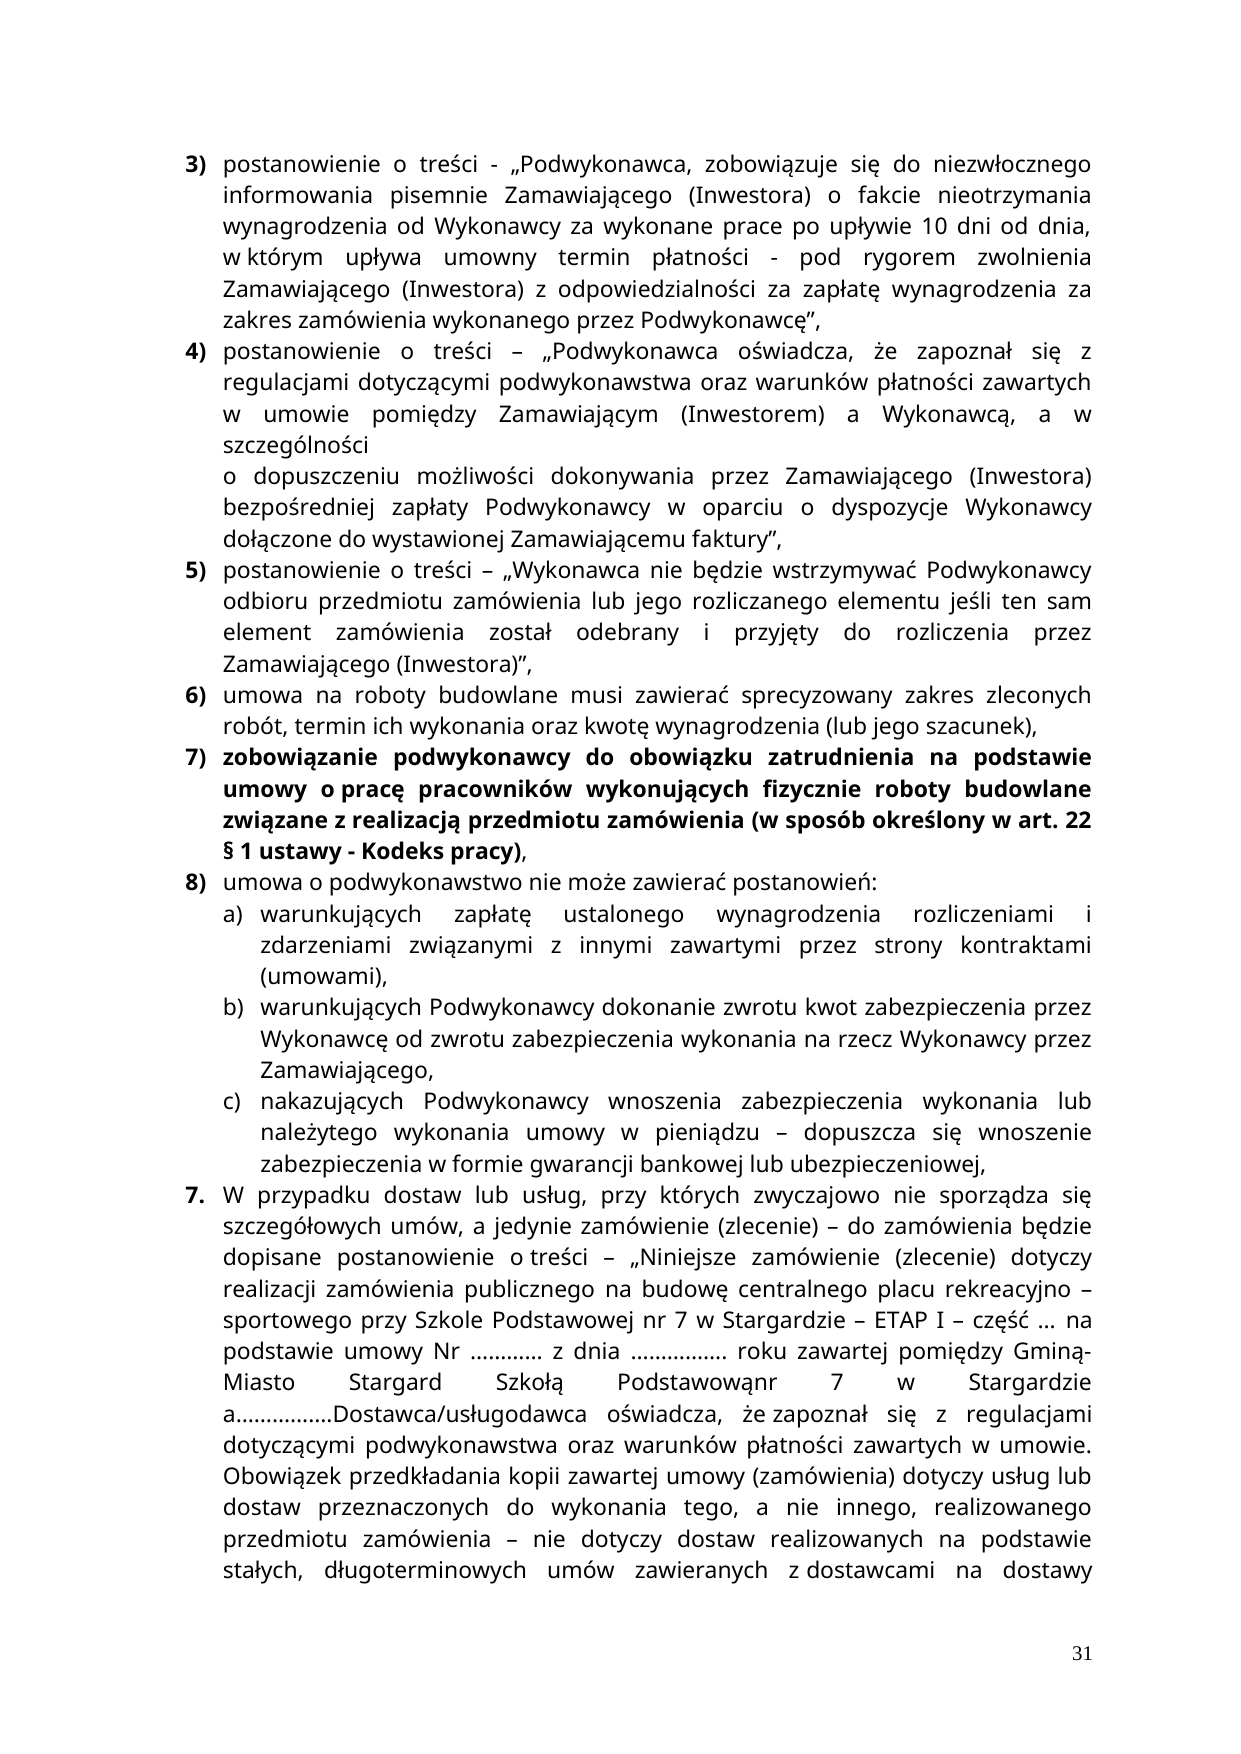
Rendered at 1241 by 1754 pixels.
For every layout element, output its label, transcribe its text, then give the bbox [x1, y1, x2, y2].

list zobowiązanie podwykonawcy do obowiązku zatrudnienia na podstawie umowy o pracę pracowników wykonujących fizycznie roboty budowlane związane z realizacją przedmiotu zamówienia (w sposób określony w art. 22 § 1 ustawy - Kodeks pracy), [185, 741, 1093, 866]
list umowa o podwykonawstwo nie może zawierać postanowień: [185, 866, 1093, 898]
list postanowienie o treści – „Wykonawca nie będzie wstrzymywać Podwykonawcy odbioru przedmiotu zamówienia lub jego rozliczanego elementu jeśli ten sam element zamówienia został odebrany i przyjęty do rozliczenia przez Zamawiającego (Inwestora)”, [185, 554, 1093, 679]
list umowa na roboty budowlane musi zawierać sprecyzowany zakres zleconych robót, termin ich wykonania oraz kwotę wynagrodzenia (lub jego szacunek), [185, 679, 1093, 741]
list warunkujących zapłatę ustalonego wynagrodzenia rozliczeniami i zdarzeniami związanymi z innymi zawartymi przez strony kontraktami (umowami), [223, 898, 1093, 991]
list warunkujących Podwykonawcy dokonanie zwrotu kwot zabezpieczenia przez Wykonawcę od zwrotu zabezpieczenia wykonania na rzecz Wykonawcy przez Zamawiającego, [223, 991, 1093, 1085]
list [185, 1179, 1093, 1585]
list postanowienie o treści – „Podwykonawca oświadcza, że zapoznał się z regulacjami dotyczącymi podwykonawstwa oraz warunków płatności zawartych w umowie pomiędzy Zamawiającym (Inwestorem) a Wykonawcą, a w szczególności o dopuszczeniu możliwości dokonywania przez Zamawiającego (Inwestora) bezpośredniej zapłaty Podwykonawcy w oparciu o dyspozycje Wykonawcy dołączone do wystawionej Zamawiającemu faktury”, [185, 335, 1093, 554]
list postanowienie o treści - „Podwykonawca, zobowiązuje się do niezwłocznego informowania pisemnie Zamawiającego (Inwestora) o fakcie nieotrzymania wynagrodzenia od Wykonawcy za wykonane prace po upływie 10 dni od dnia, w którym upływa umowny termin płatności - pod rygorem zwolnienia Zamawiającego (Inwestora) z odpowiedzialności za zapłatę wynagrodzenia za zakres zamówienia wykonanego przez Podwykonawcę”, [185, 148, 1093, 335]
list nakazujących Podwykonawcy wnoszenia zabezpieczenia wykonania lub należytego wykonania umowy w pieniądzu – dopuszcza się wnoszenie zabezpieczenia w formie gwarancji bankowej lub ubezpieczeniowej, [223, 1085, 1093, 1179]
